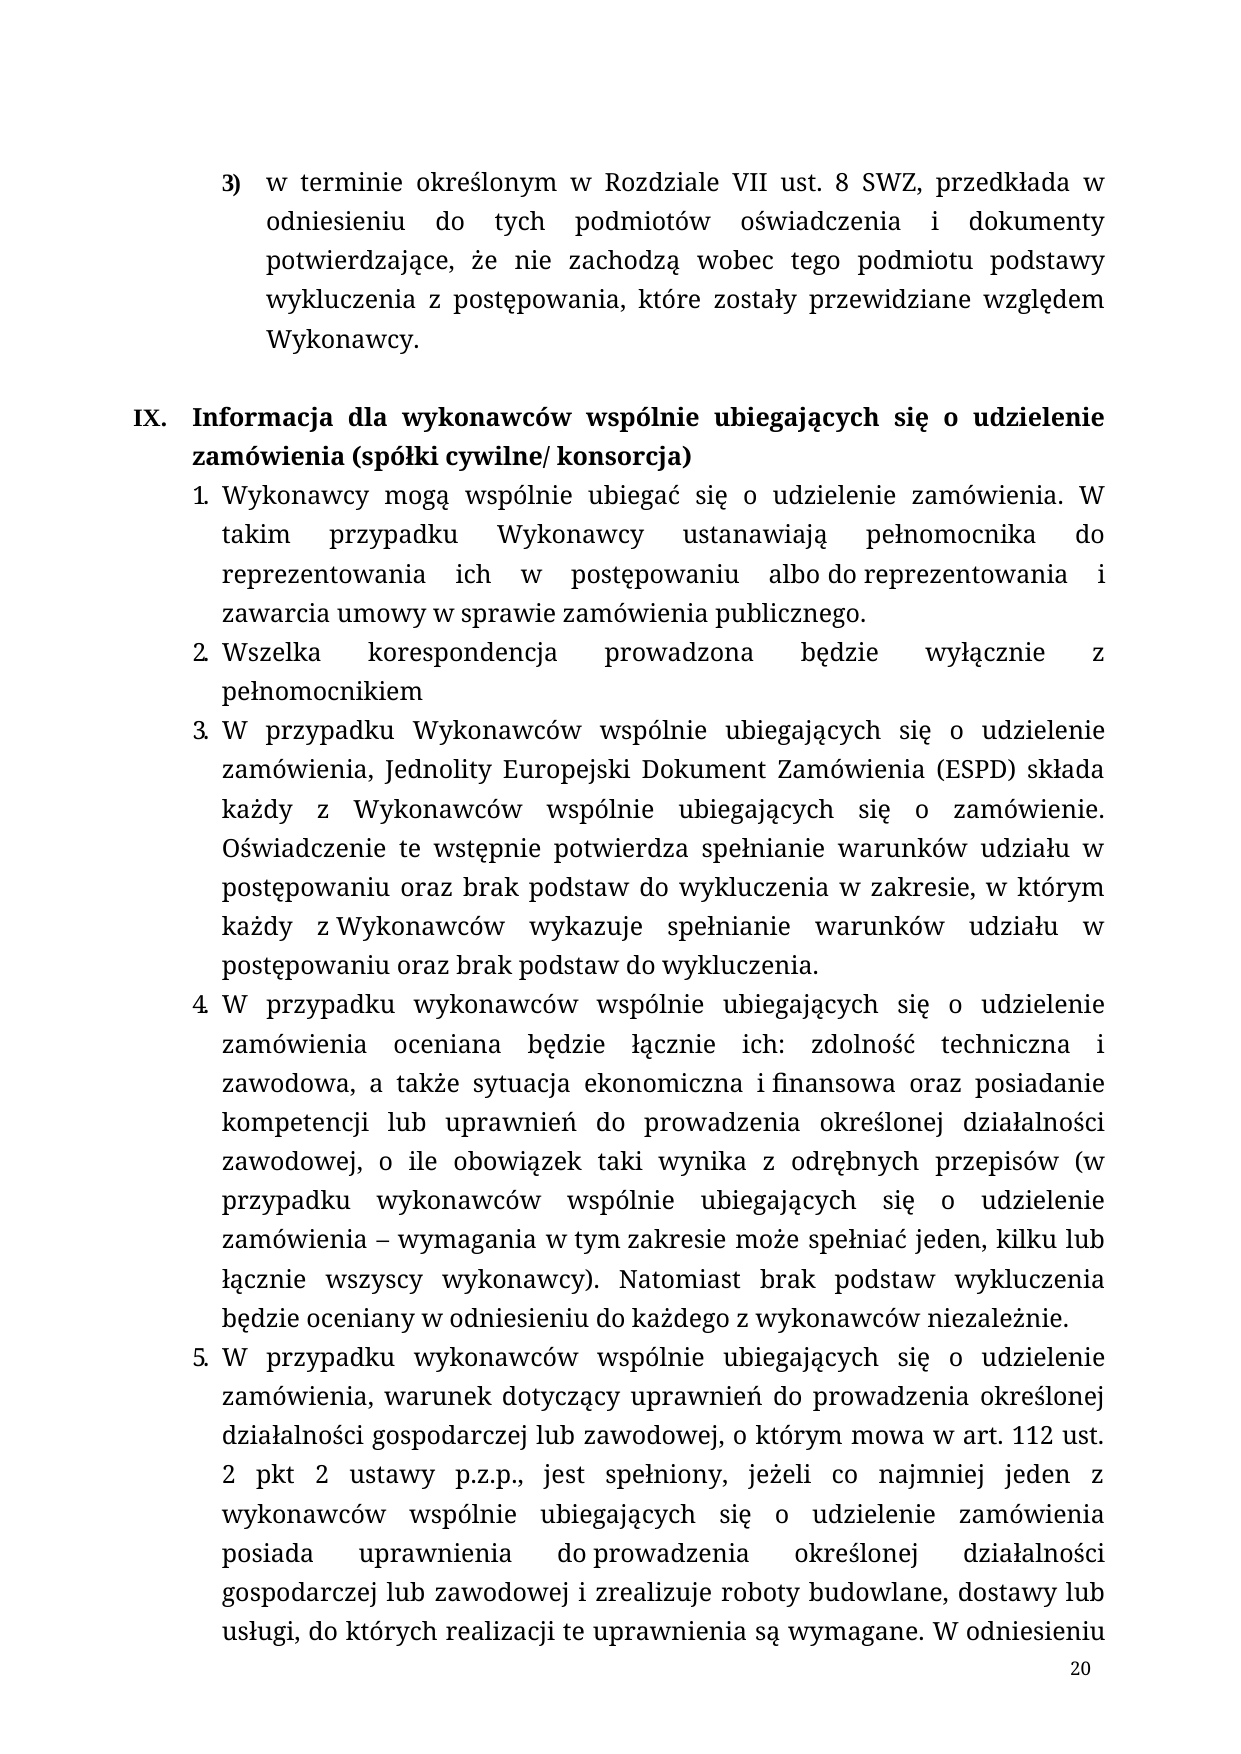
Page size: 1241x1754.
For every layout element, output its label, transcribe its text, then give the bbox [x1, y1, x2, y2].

list Wszelka korespondencja prowadzona będzie wyłącznie z pełnomocnikiem [192, 634, 1105, 708]
list W przypadku wykonawców wspólnie ubiegających się o udzielenie zamówienia oceniana będzie łącznie ich: zdolność techniczna i zawodowa, a także sytuacja ekonomiczna i finansowa oraz posiadanie kompetencji lub uprawnień do prowadzenia określonej działalności zawodowej, o ile obowiązek taki wynika z odrębnych przepisów (w przypadku wykonawców wspólnie ubiegających się o udzielenie zamówienia – wymagania w tym zakresie może spełniać jeden, kilku lub łącznie wszyscy wykonawcy). Natomiast brak podstaw wykluczenia będzie oceniany w odniesieniu do każdego z wykonawców niezależnie. [192, 987, 1105, 1334]
list W przypadku Wykonawców wspólnie ubiegających się o udzielenie zamówienia, Jednolity Europejski Dokument Zamówienia (ESPD) składa każdy z Wykonawców wspólnie ubiegających się o zamówienie. Oświadczenie te wstępnie potwierdza spełnianie warunków udziału w postępowaniu oraz brak podstaw do wykluczenia w zakresie, w którym każdy z Wykonawców wykazuje spełnianie warunków udziału w postępowaniu oraz brak podstaw do wykluczenia. [192, 713, 1105, 982]
list Wykonawcy mogą wspólnie ubiegać się o udzielenie zamówienia. W takim przypadku Wykonawcy ustanawiają pełnomocnika do reprezentowania ich w postępowaniu albo do reprezentowania i zawarcia umowy w sprawie zamówienia publicznego. [192, 478, 1105, 629]
list w terminie określonym w Rozdziale VII ust. 8 SWZ, przedkłada w odniesieniu do tych podmiotów oświadczenia i dokumenty potwierdzające, że nie zachodzą wobec tego podmiotu podstawy wykluczenia z postępowania, które zostały przewidziane względem Wykonawcy. [222, 164, 1105, 355]
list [192, 1339, 1105, 1648]
list Informacja dla wykonawców wspólnie ubiegających się o udzielenie zamówienia (spółki cywilne/ konsorcja) [133, 399, 1105, 473]
